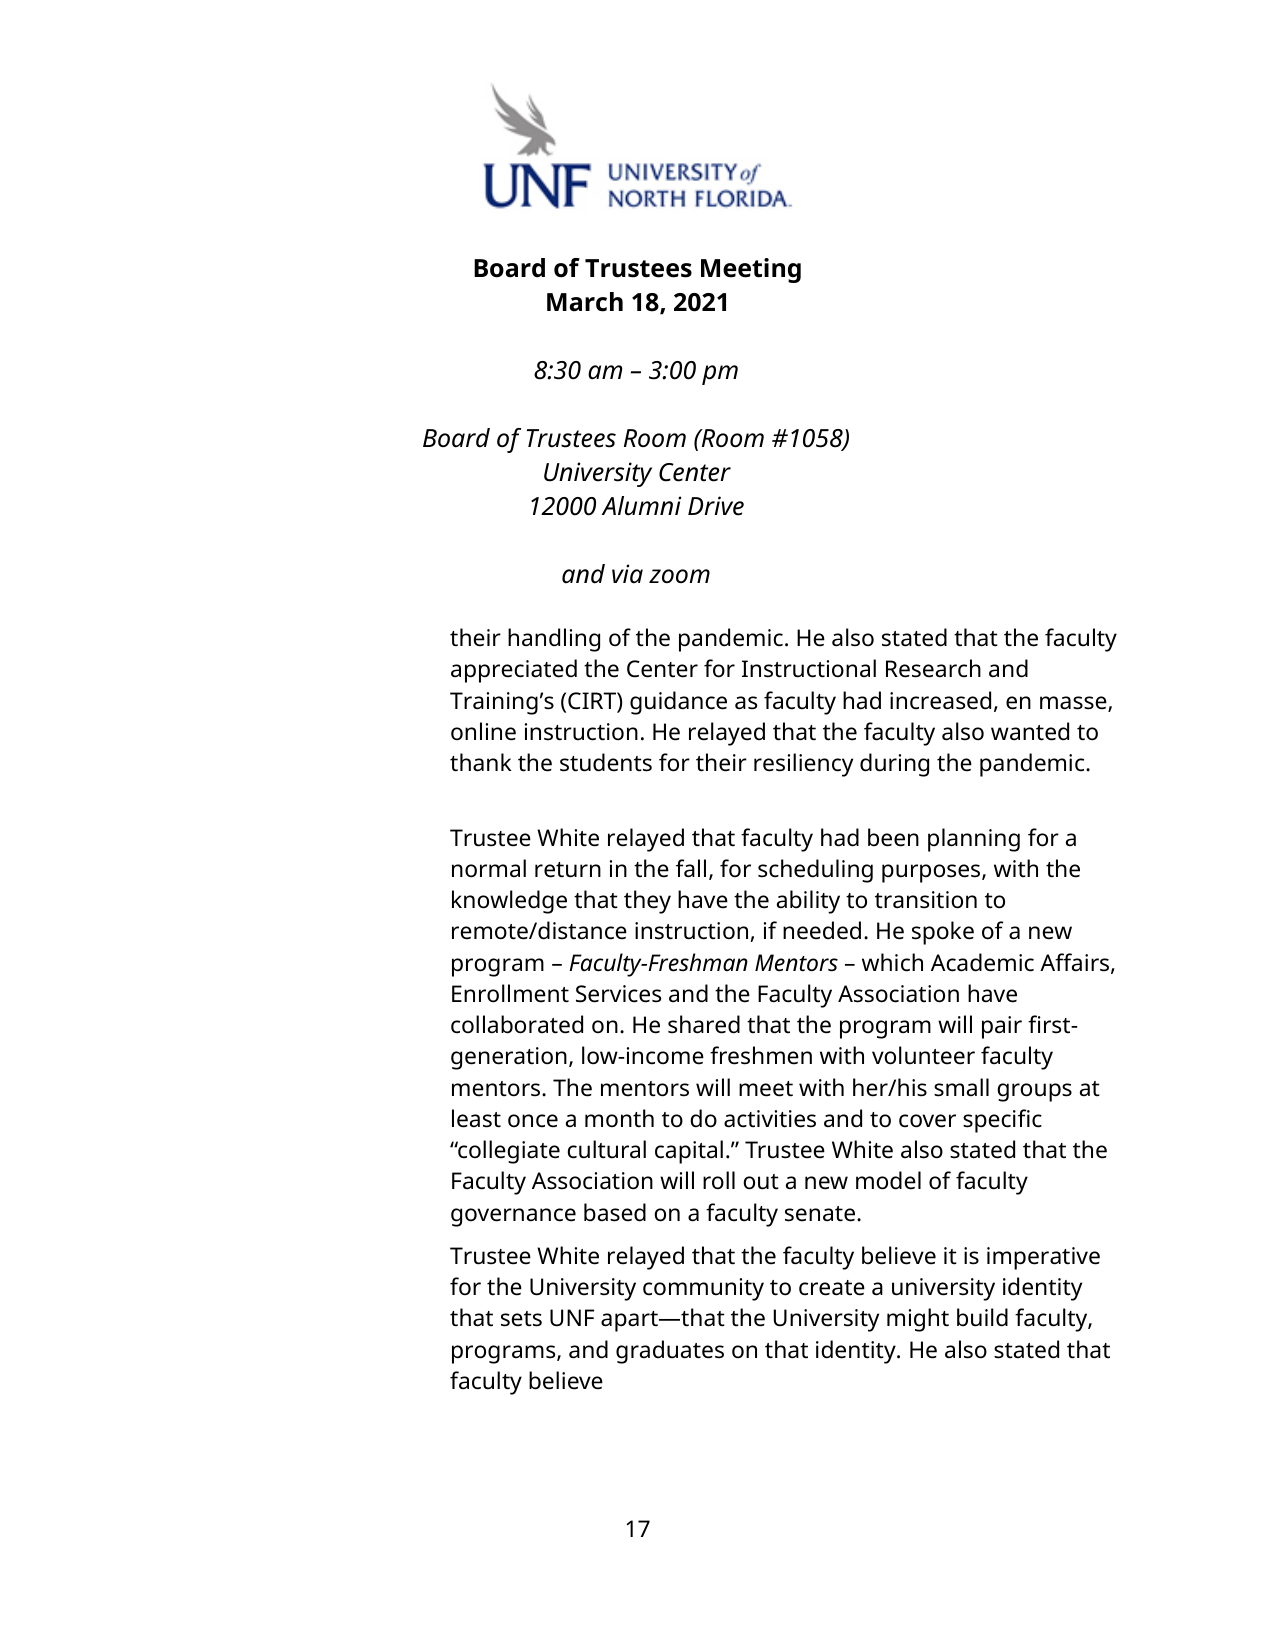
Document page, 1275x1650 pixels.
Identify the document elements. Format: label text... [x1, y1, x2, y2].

picture [468, 75, 807, 219]
text Trustee White relayed that the faculty believe it is imperative for the University community to create a university identity that sets UNF apart—that the University might build faculty, programs, and graduates on that identity. He also stated that faculty believe [450, 1240, 1125, 1396]
text Trustee White relayed that faculty had been planning for a normal return in the fall, for scheduling purposes, with the knowledge that they have the ability to transition to remote/distance instruction, if needed. He spoke of a new program – Faculty-Freshman Mentors – which Academic Affairs, Enrollment Services and the Faculty Association have collaborated on. He shared that the program will pair first-generation, low-income freshmen with volunteer faculty mentors. The mentors will meet with her/his small groups at least once a month to do activities and to cover specific “collegiate cultural capital.” Trustee White also stated that the Faculty Association will roll out a new model of faculty governance based on a faculty senate. [450, 822, 1125, 1228]
text Trustee White also thanked President Szymanski and the administration and Bob Greenlaw, COVID-19 Taskforce Coordinator and Ms. Doreen Perez, COVID-19 Coordinator, for their handling of the pandemic. He also stated that the faculty appreciated the Center for Instructional Research and Training’s (CIRT) guidance as faculty had increased, en masse, online instruction. He relayed that the faculty also wanted to thank the students for their resiliency during the pandemic. [450, 622, 1125, 778]
